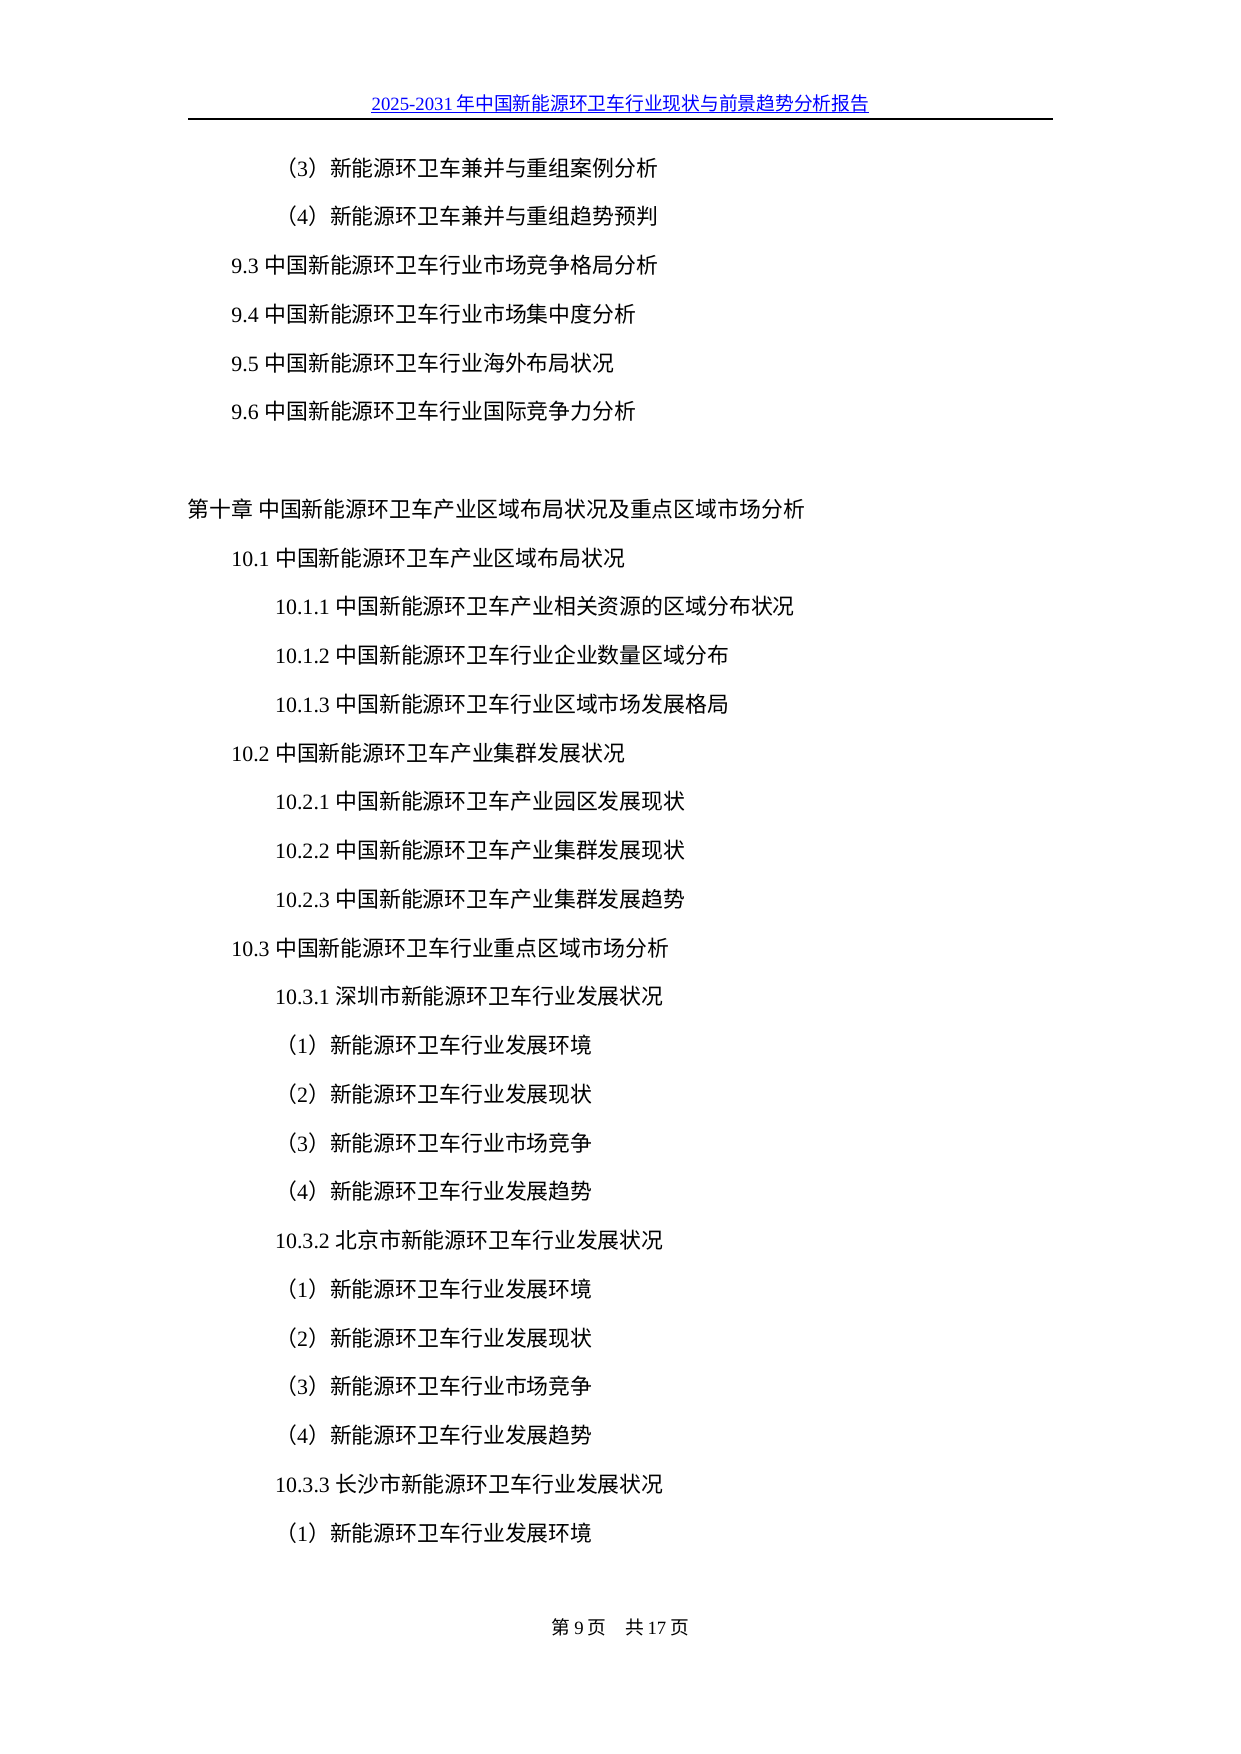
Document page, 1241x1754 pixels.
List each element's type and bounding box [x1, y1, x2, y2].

text [187, 150, 1053, 1548]
